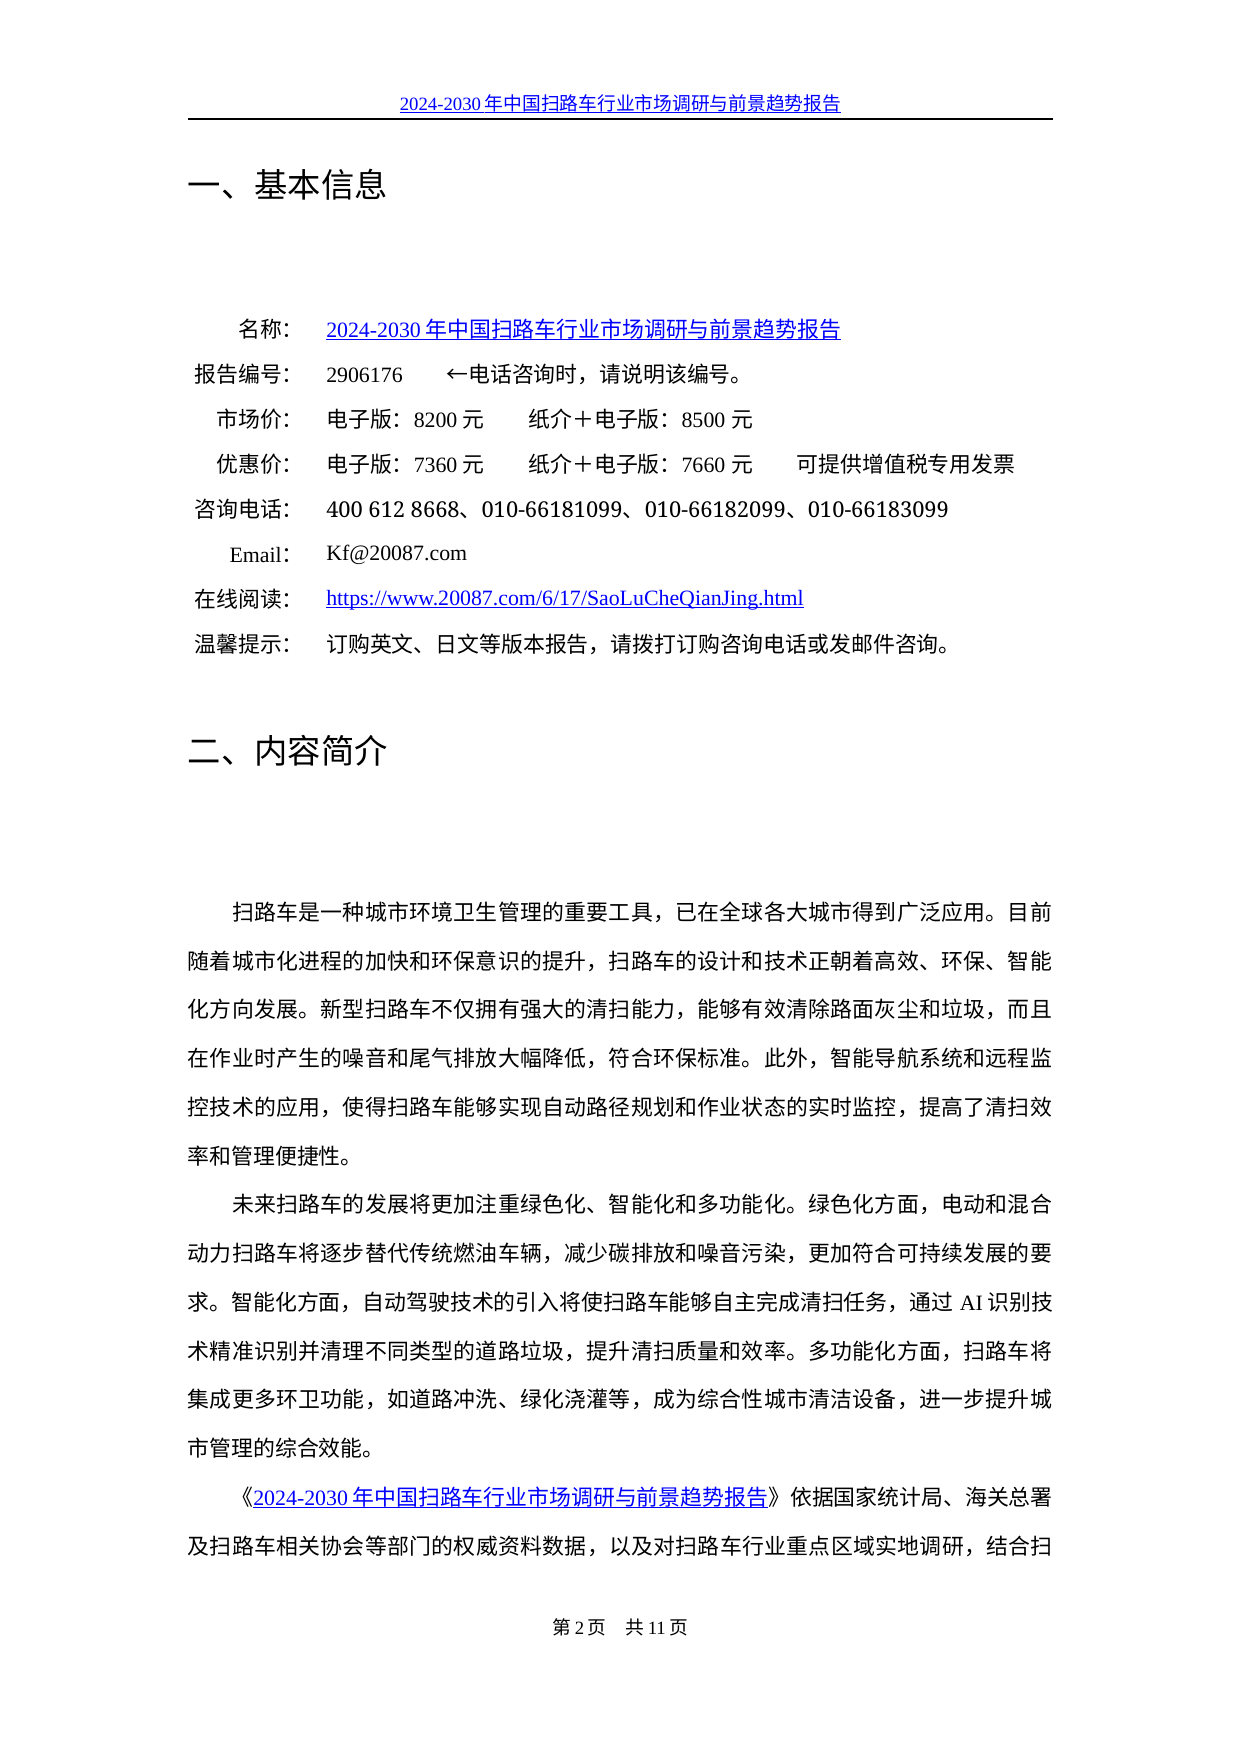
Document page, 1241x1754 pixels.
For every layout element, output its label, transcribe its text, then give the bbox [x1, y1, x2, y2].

table_cell 电子版：7360 元 纸介＋电子版：7660 元 可提供增值税专用发票 [315, 447, 1073, 492]
table_cell 电子版：8200 元 纸介＋电子版：8500 元 [315, 402, 1073, 447]
table_cell 400 612 8668、010-66181099、010-66182099、010-66183099 [315, 492, 1073, 537]
table_cell Email： [167, 537, 315, 582]
table_header 2024-2030年中国扫路车行业市场调研与前景趋势报告 [315, 312, 1073, 357]
title 一、基本信息 [187, 150, 1053, 215]
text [187, 894, 1053, 1561]
table_cell 市场价： [167, 402, 315, 447]
table_cell 报告编号： [167, 357, 315, 402]
title 二、内容简介 [187, 717, 1053, 782]
table_cell 2906176 ←电话咨询时，请说明该编号。 [315, 357, 1073, 402]
table_cell 温馨提示： [167, 627, 315, 672]
table_cell Kf@20087.com [315, 537, 1073, 582]
table_cell [315, 582, 1073, 627]
table_cell 优惠价： [167, 447, 315, 492]
table_cell 订购英文、日文等版本报告，请拨打订购咨询电话或发邮件咨询。 [315, 627, 1073, 672]
table_cell 咨询电话： [167, 492, 315, 537]
table_header 名称： [167, 312, 315, 357]
table_cell 在线阅读： [167, 582, 315, 627]
